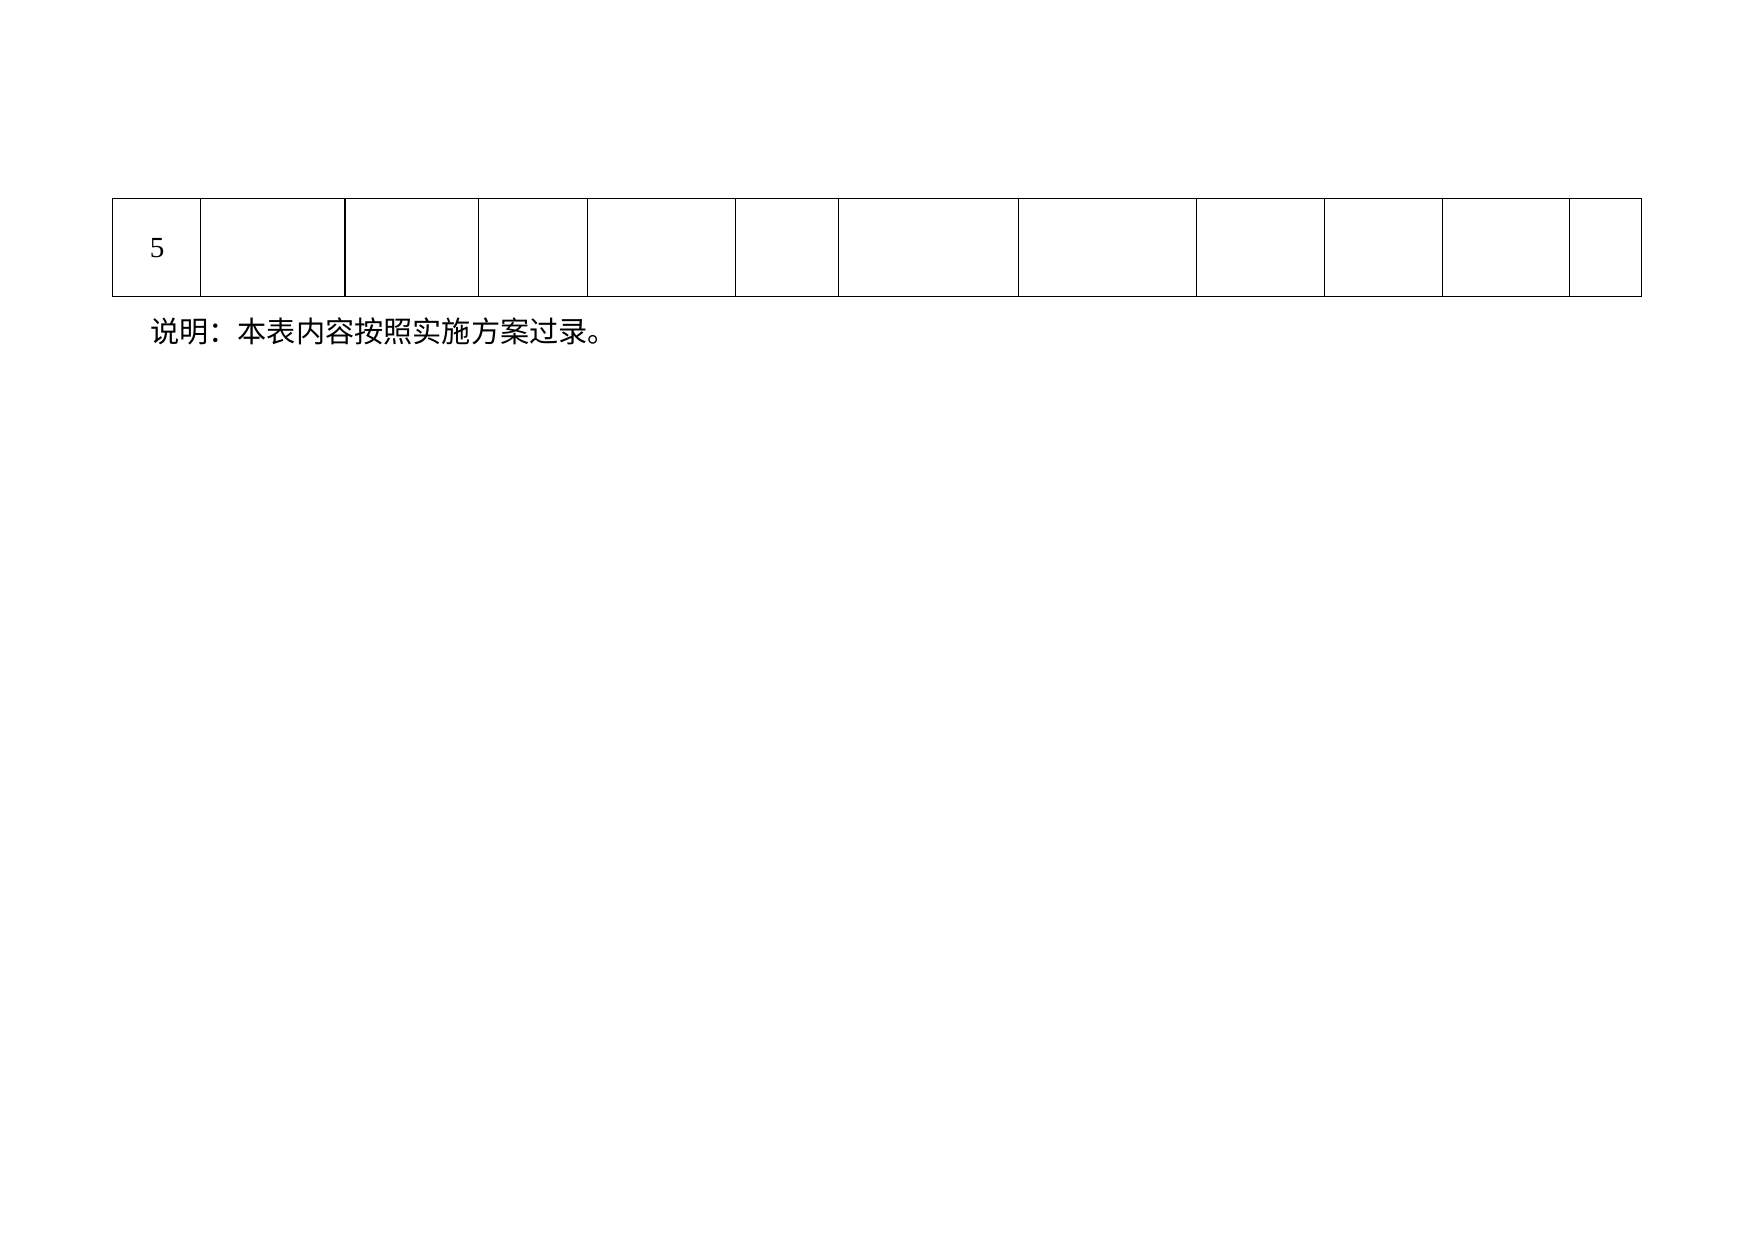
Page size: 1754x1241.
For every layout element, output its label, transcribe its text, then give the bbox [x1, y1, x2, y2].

table_cell [588, 199, 735, 296]
table_cell [839, 199, 1018, 296]
table_cell [1443, 199, 1569, 296]
text 说明：本表内容按照实施方案过录。 [150, 297, 1604, 362]
table_cell [736, 199, 838, 296]
table_cell [1197, 199, 1324, 296]
table_cell [201, 199, 344, 296]
table_cell [346, 199, 478, 296]
table_cell 5 [113, 199, 200, 296]
table_cell [479, 199, 587, 296]
table_cell [1019, 199, 1196, 296]
table_cell [1570, 199, 1641, 296]
table_cell [1325, 199, 1442, 296]
